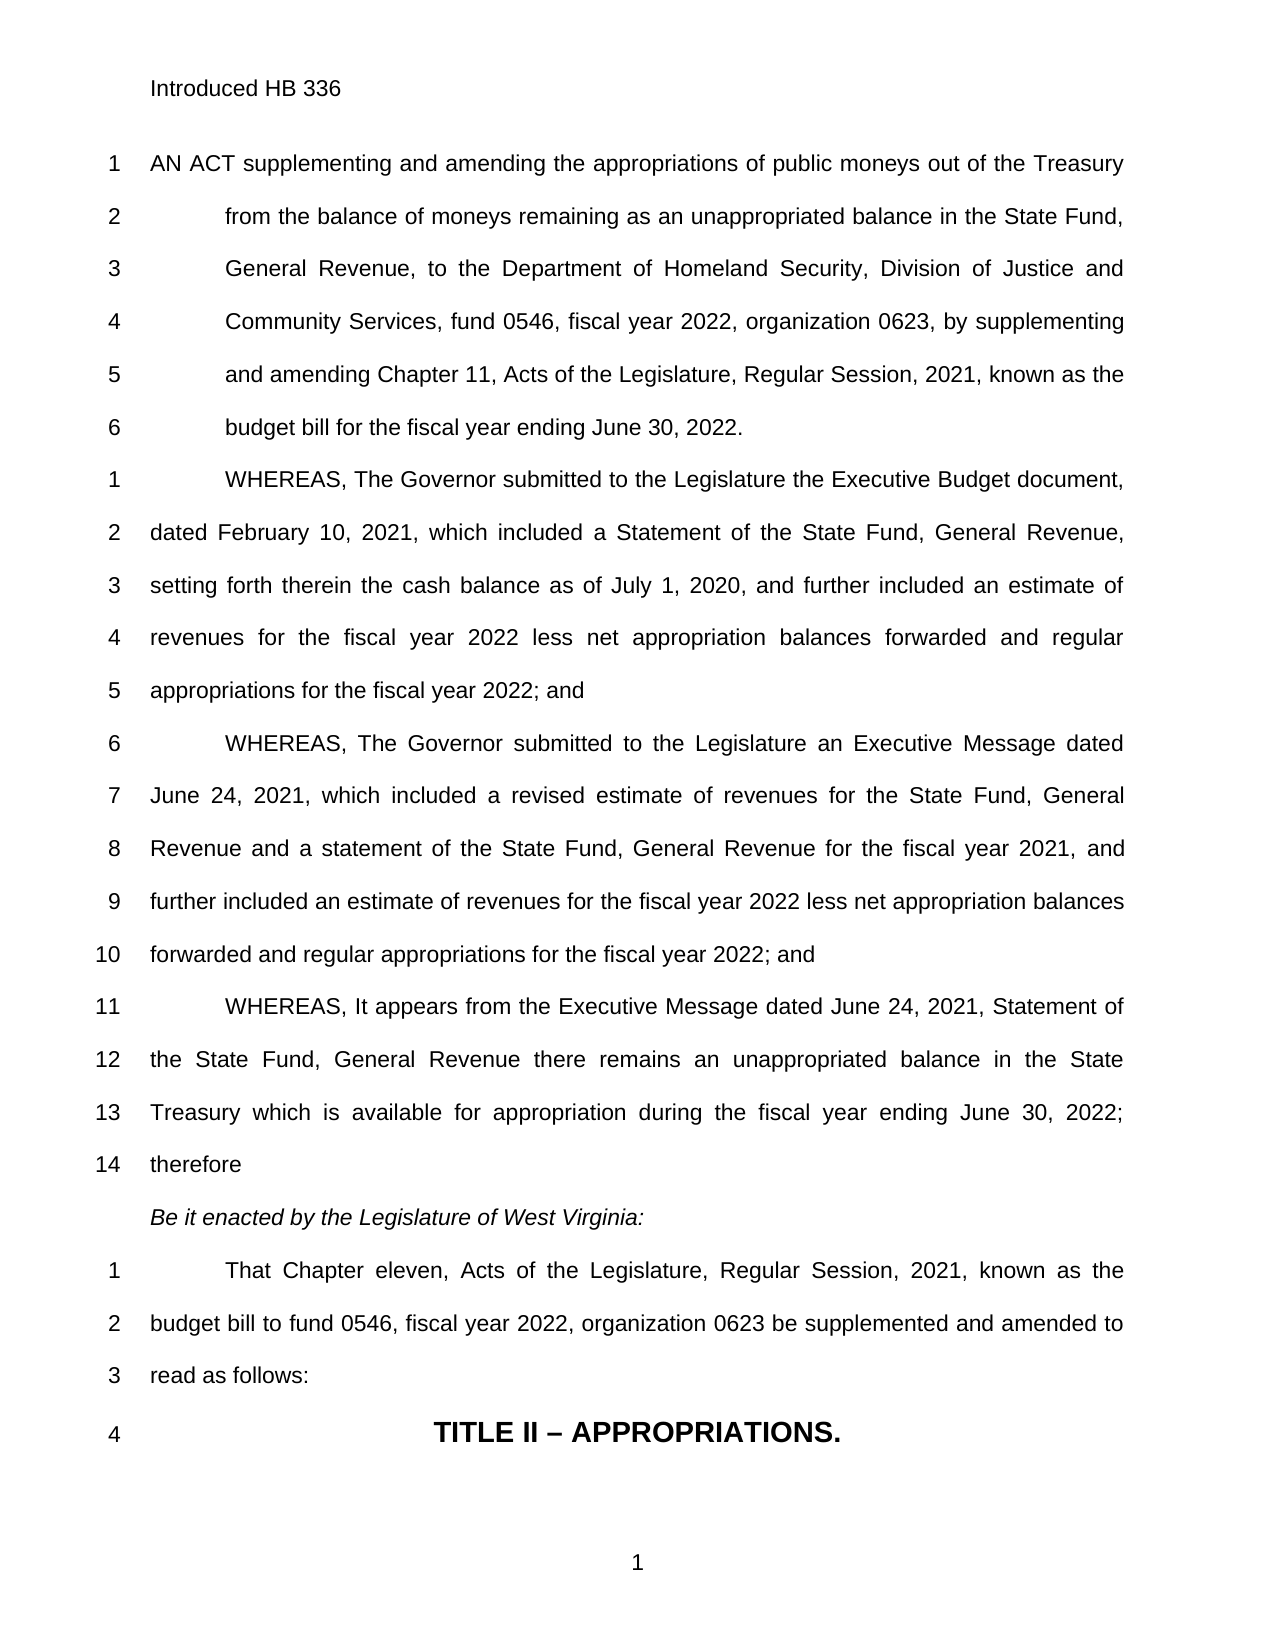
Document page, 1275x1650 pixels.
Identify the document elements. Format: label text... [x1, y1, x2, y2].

text WHEREAS, It appears from the Executive Message dated June 24, 2021, Statement of the State Fund, General Revenue there remains an unappropriated balance in the State Treasury which is available for appropriation during the fiscal year ending June 30, 2022; therefore [150, 993, 1125, 1178]
subtitle Title II – Appropriations. [150, 1415, 1125, 1448]
text That Chapter eleven, Acts of the Legislature, Regular Session, 2021, known as the budget bill to fund 0546, fiscal year 2022, organization 0623 be supplemented and amended to read as follows: [150, 1257, 1125, 1389]
text WHEREAS, The Governor submitted to the Legislature the Executive Budget document, dated February 10, 2021, which included a Statement of the State Fund, General Revenue, setting forth therein the cash balance as of July 1, 2020, and further included an estimate of revenues for the fiscal year 2022 less net appropriation balances forwarded and regular appropriations for the fiscal year 2022; and [150, 466, 1125, 703]
text WHEREAS, The Governor submitted to the Legislature an Executive Message dated June 24, 2021, which included a revised estimate of revenues for the State Fund, General Revenue and a statement of the State Fund, General Revenue for the fiscal year 2021, and further included an estimate of revenues for the fiscal year 2022 less net appropriation balances forwarded and regular appropriations for the fiscal year 2022; and [150, 730, 1125, 967]
text Be it enacted by the Legislature of West Virginia: [150, 1204, 1125, 1231]
title AN ACT supplementing and amending the appropriations of public moneys out of the Treasury from the balance of moneys remaining as an unappropriated balance in the State Fund, General Revenue, to the Department of Homeland Security, Division of Justice and Community Services, fund 0546, fiscal year 2022, organization 0623, by supplementing and amending Chapter 11, Acts of the Legislature, Regular Session, 2021, known as the budget bill for the fiscal year ending June 30, 2022. [150, 150, 1125, 440]
